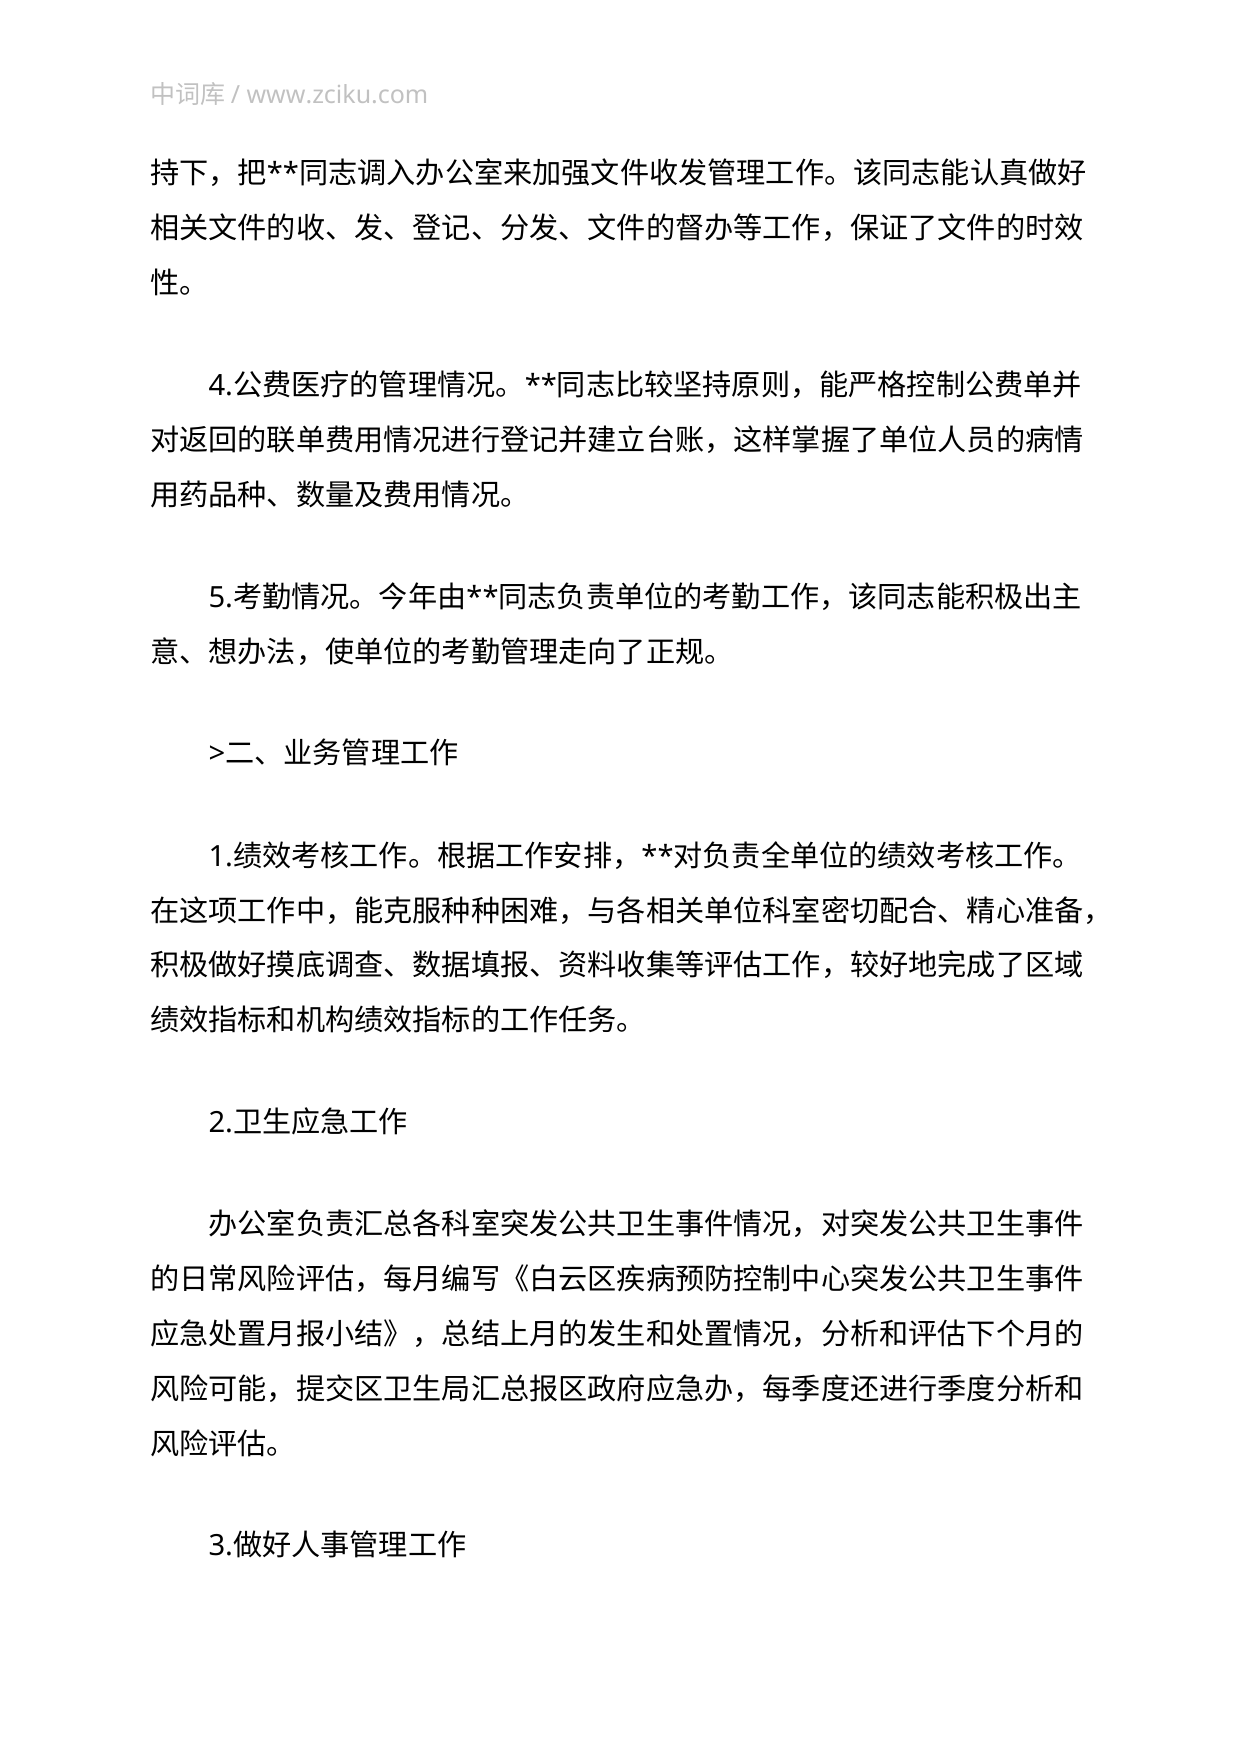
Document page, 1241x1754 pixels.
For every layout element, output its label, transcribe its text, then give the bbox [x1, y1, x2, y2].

text 3.做好人事管理工作 [150, 1522, 1090, 1564]
text >二、业务管理工作 [150, 730, 1090, 772]
text 5.考勤情况。今年由**同志负责单位的考勤工作，该同志能积极出主意、想办法，使单位的考勤管理走向了正规。 [150, 573, 1090, 671]
text 4.公费医疗的管理情况。**同志比较坚持原则，能严格控制公费单并对返回的联单费用情况进行登记并建立台账，这样掌握了单位人员的病情用药品种、数量及费用情况。 [150, 362, 1090, 514]
text 办公室负责汇总各科室突发公共卫生事件情况，对突发公共卫生事件的日常风险评估，每月编写《白云区疾病预防控制中心突发公共卫生事件应急处置月报小结》，总结上月的发生和处置情况，分析和评估下个月的风险可能，提交区卫生局汇总报区政府应急办，每季度还进行季度分析和风险评估。 [150, 1201, 1090, 1462]
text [150, 150, 1090, 302]
text 1.绩效考核工作。根据工作安排，**对负责全单位的绩效考核工作。在这项工作中，能克服种种困难，与各相关单位科室密切配合、精心准备，积极做好摸底调查、数据填报、资料收集等评估工作，较好地完成了区域绩效指标和机构绩效指标的工作任务。 [150, 832, 1090, 1039]
text 2.卫生应急工作 [150, 1099, 1090, 1141]
